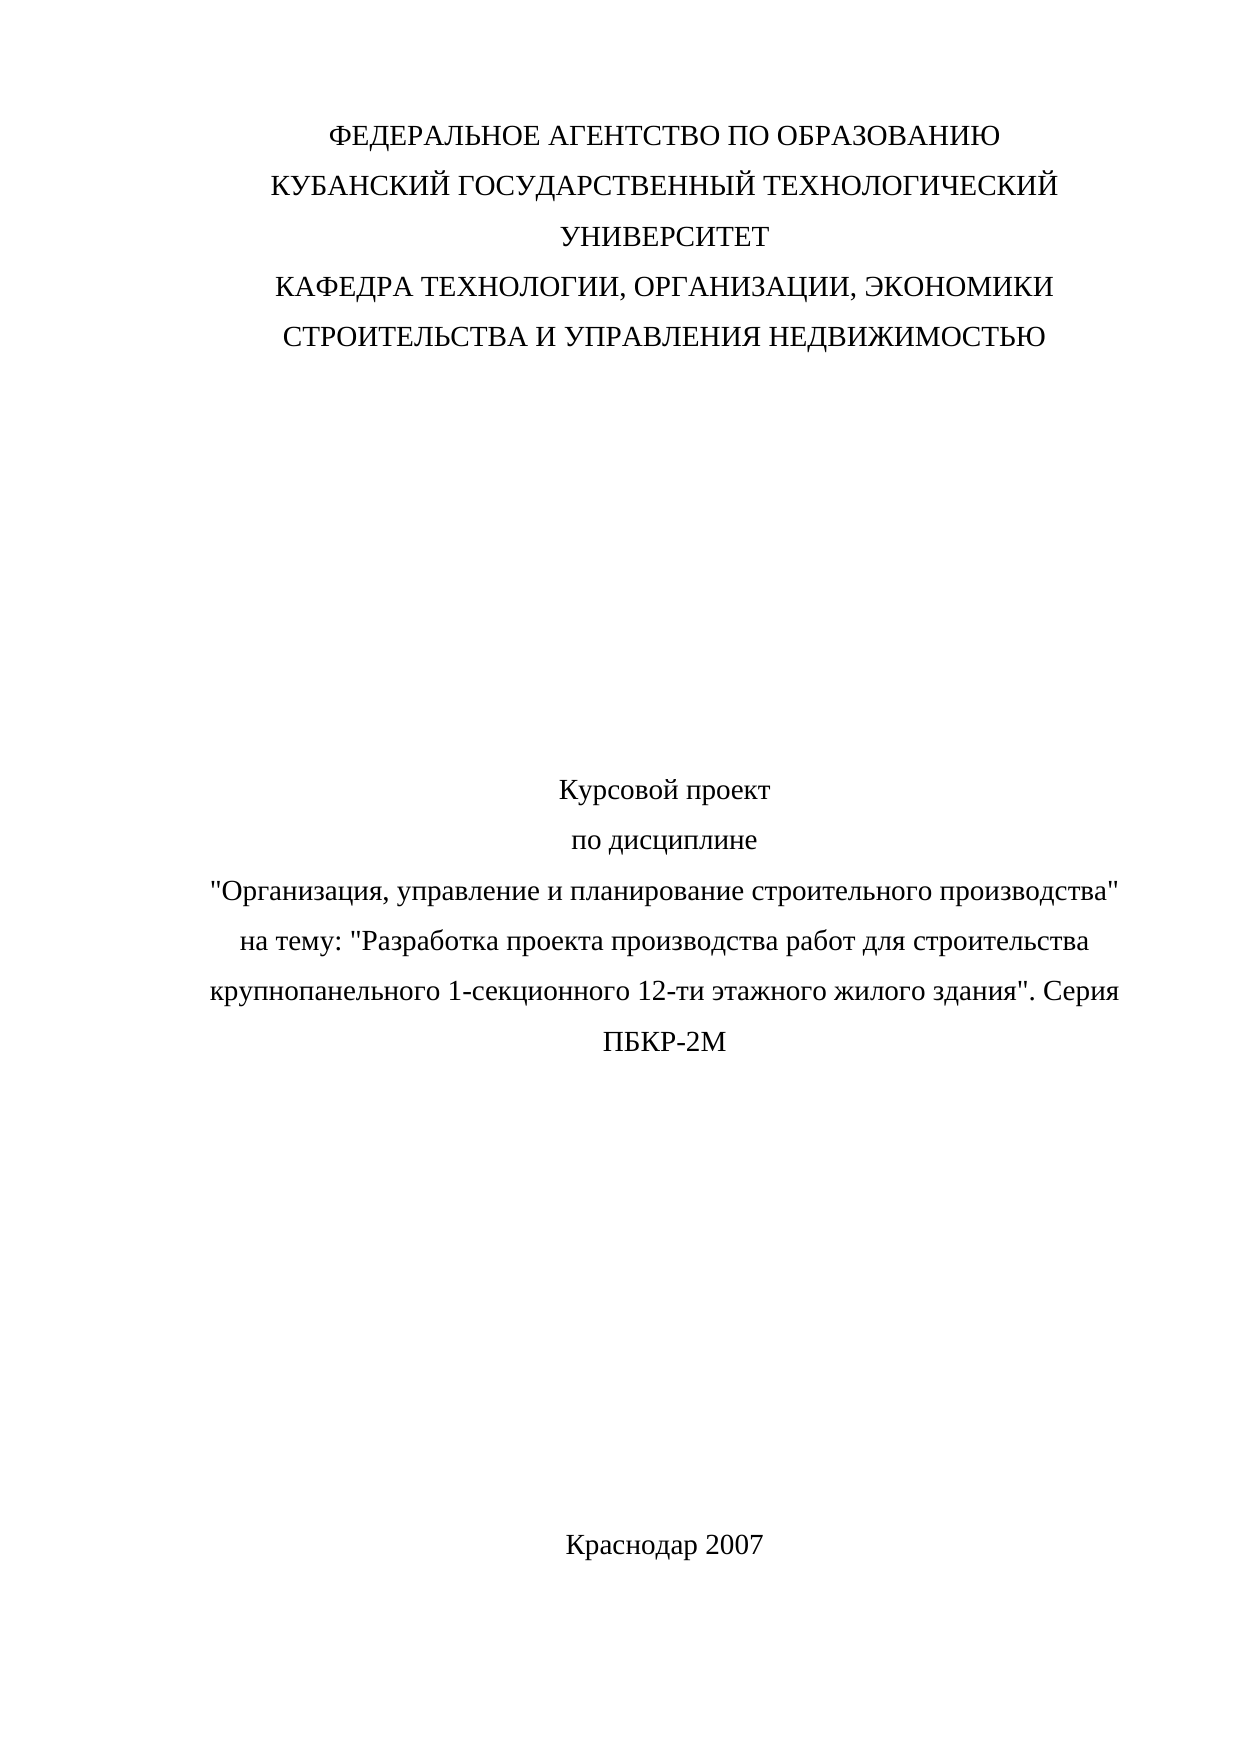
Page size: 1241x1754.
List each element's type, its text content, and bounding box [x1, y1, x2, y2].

text "Организация, управление и планирование строительного производства" [177, 873, 1152, 906]
text Краснодар 2007 [177, 1527, 1152, 1560]
text КУБАНСКИЙ ГОСУДАРСТВЕННЫЙ ТЕХНОЛОГИЧЕСКИЙ УНИВЕРСИТЕТ [177, 168, 1152, 252]
text КАФЕДРА ТЕХНОЛОГИИ, ОРГАНИЗАЦИИ, ЭКОНОМИКИ СТРОИТЕЛЬСТВА И УПРАВЛЕНИЯ НЕДВИЖИМОСТЬЮ [177, 269, 1152, 353]
text на тему: "Разработка проекта производства работ для строительства крупнопанельного 1-секционного 12-ти этажного жилого здания". Серия ПБКР-2М [177, 923, 1152, 1057]
text Курсовой проект [177, 772, 1152, 806]
text ФЕДЕРАЛЬНОЕ АГЕНТСТВО ПО ОБРАЗОВАНИЮ [177, 118, 1152, 152]
text по дисциплине [177, 822, 1152, 856]
